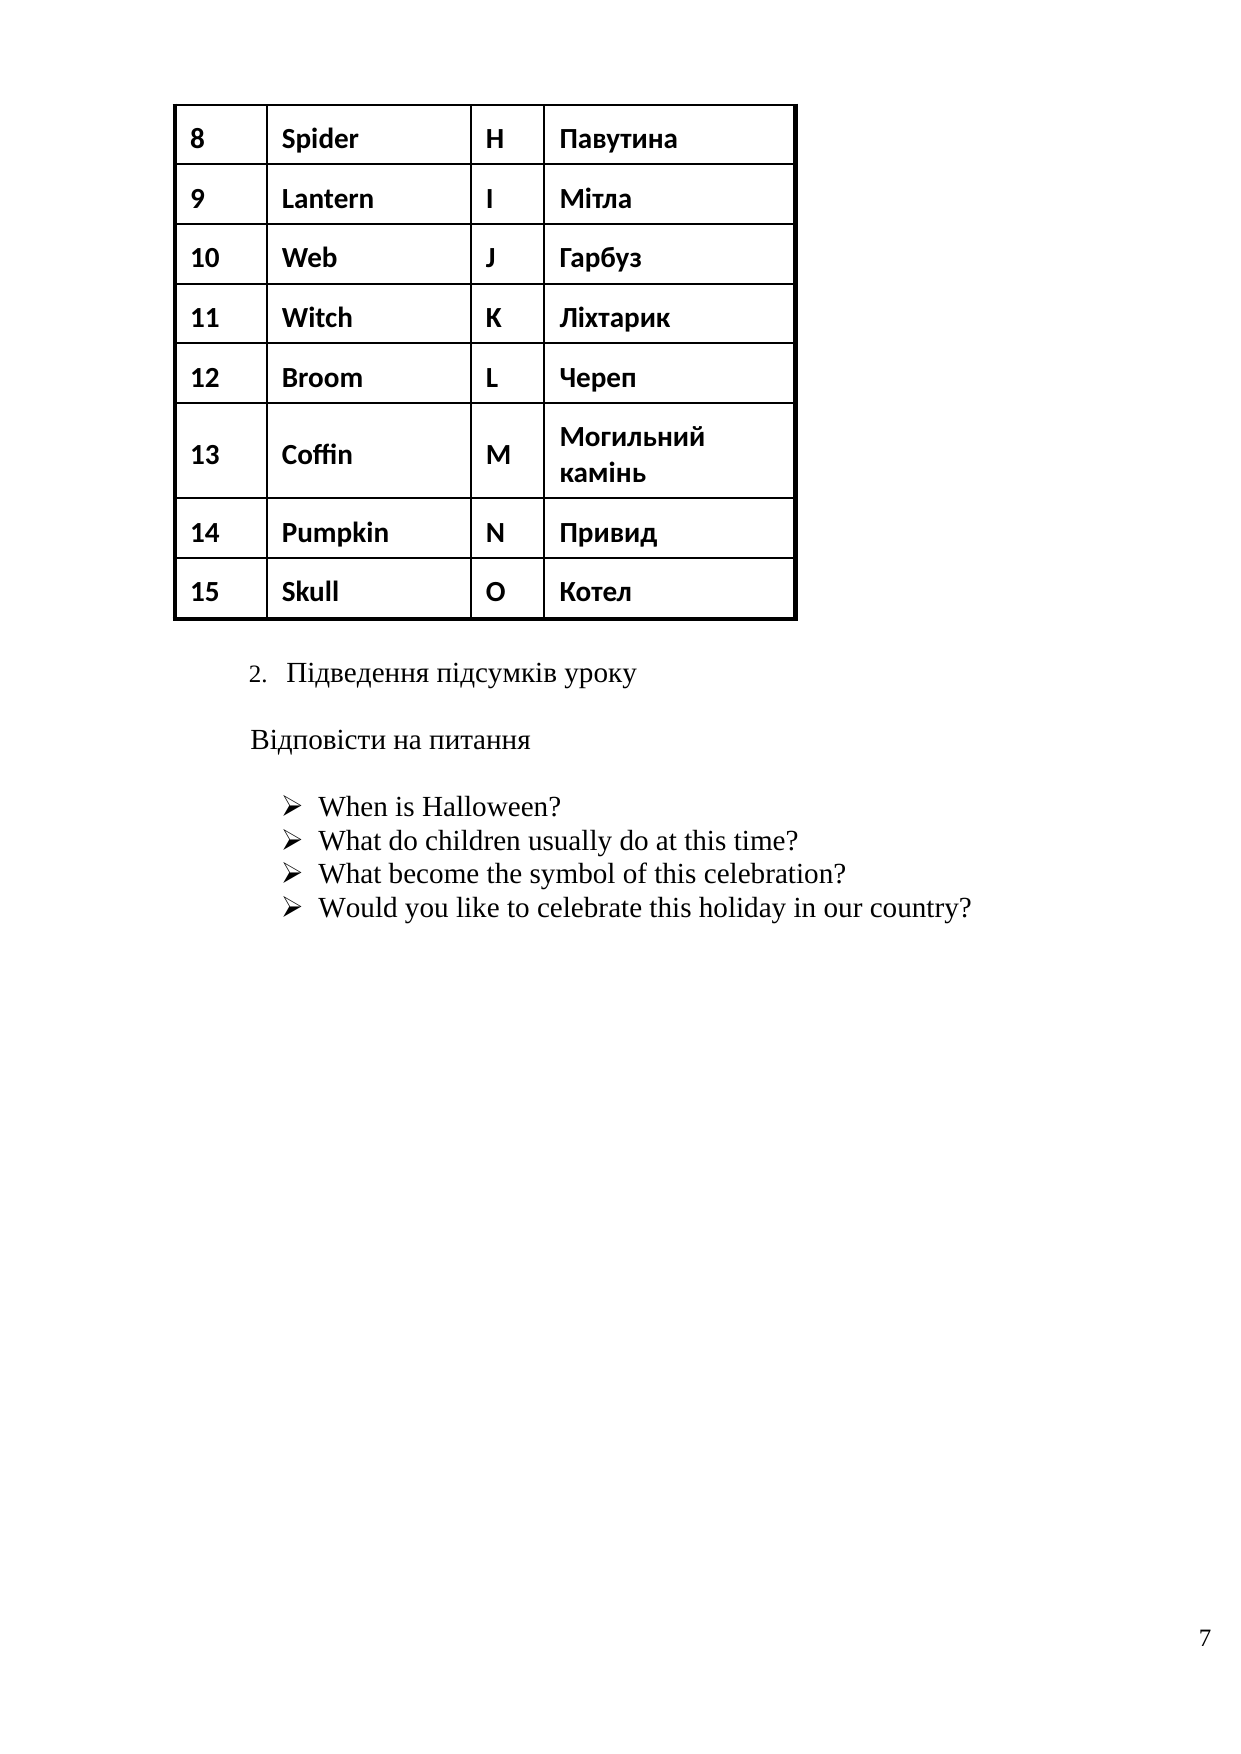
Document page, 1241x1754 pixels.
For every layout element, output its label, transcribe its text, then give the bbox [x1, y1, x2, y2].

list Підведення підсумків уроку [248, 655, 1211, 688]
table_cell N [472, 499, 543, 557]
table_cell 10 [177, 225, 266, 282]
table_cell Skull [268, 559, 470, 617]
list What become the symbol of this celebration? [281, 856, 1211, 890]
table_cell Coffin [268, 404, 470, 497]
table_cell Череп [545, 344, 793, 402]
list What do children usually do at this time? [281, 823, 1211, 856]
table_cell O [472, 559, 543, 617]
table_cell J [472, 225, 543, 282]
table_cell Spider [268, 106, 470, 163]
table_cell 15 [177, 559, 266, 617]
table_cell K [472, 285, 543, 342]
table_cell 11 [177, 285, 266, 342]
table_cell 8 [177, 106, 266, 163]
table_cell Павутина [545, 106, 793, 163]
table_cell Привид [545, 499, 793, 557]
table_cell 9 [177, 165, 266, 223]
table_cell 14 [177, 499, 266, 557]
table_cell Broom [268, 344, 470, 402]
table_cell Pumpkin [268, 499, 470, 557]
table_cell Мітла [545, 165, 793, 223]
table_cell M [472, 404, 543, 497]
list Would you like to celebrate this holiday in our country? [281, 890, 1211, 923]
table_cell 13 [177, 404, 266, 497]
table_cell Lantern [268, 165, 470, 223]
table_cell 12 [177, 344, 266, 402]
table_cell Ліхтарик [545, 285, 793, 342]
list When is Halloween? [281, 789, 1211, 823]
table_cell Witch [268, 285, 470, 342]
text Відповісти на питання [177, 722, 1211, 755]
table_cell L [472, 344, 543, 402]
table_cell Котел [545, 559, 793, 617]
table_cell Web [268, 225, 470, 282]
table_cell I [472, 165, 543, 223]
table_cell Могильний камінь [545, 404, 793, 497]
table_cell H [472, 106, 543, 163]
table_cell Гарбуз [545, 225, 793, 282]
